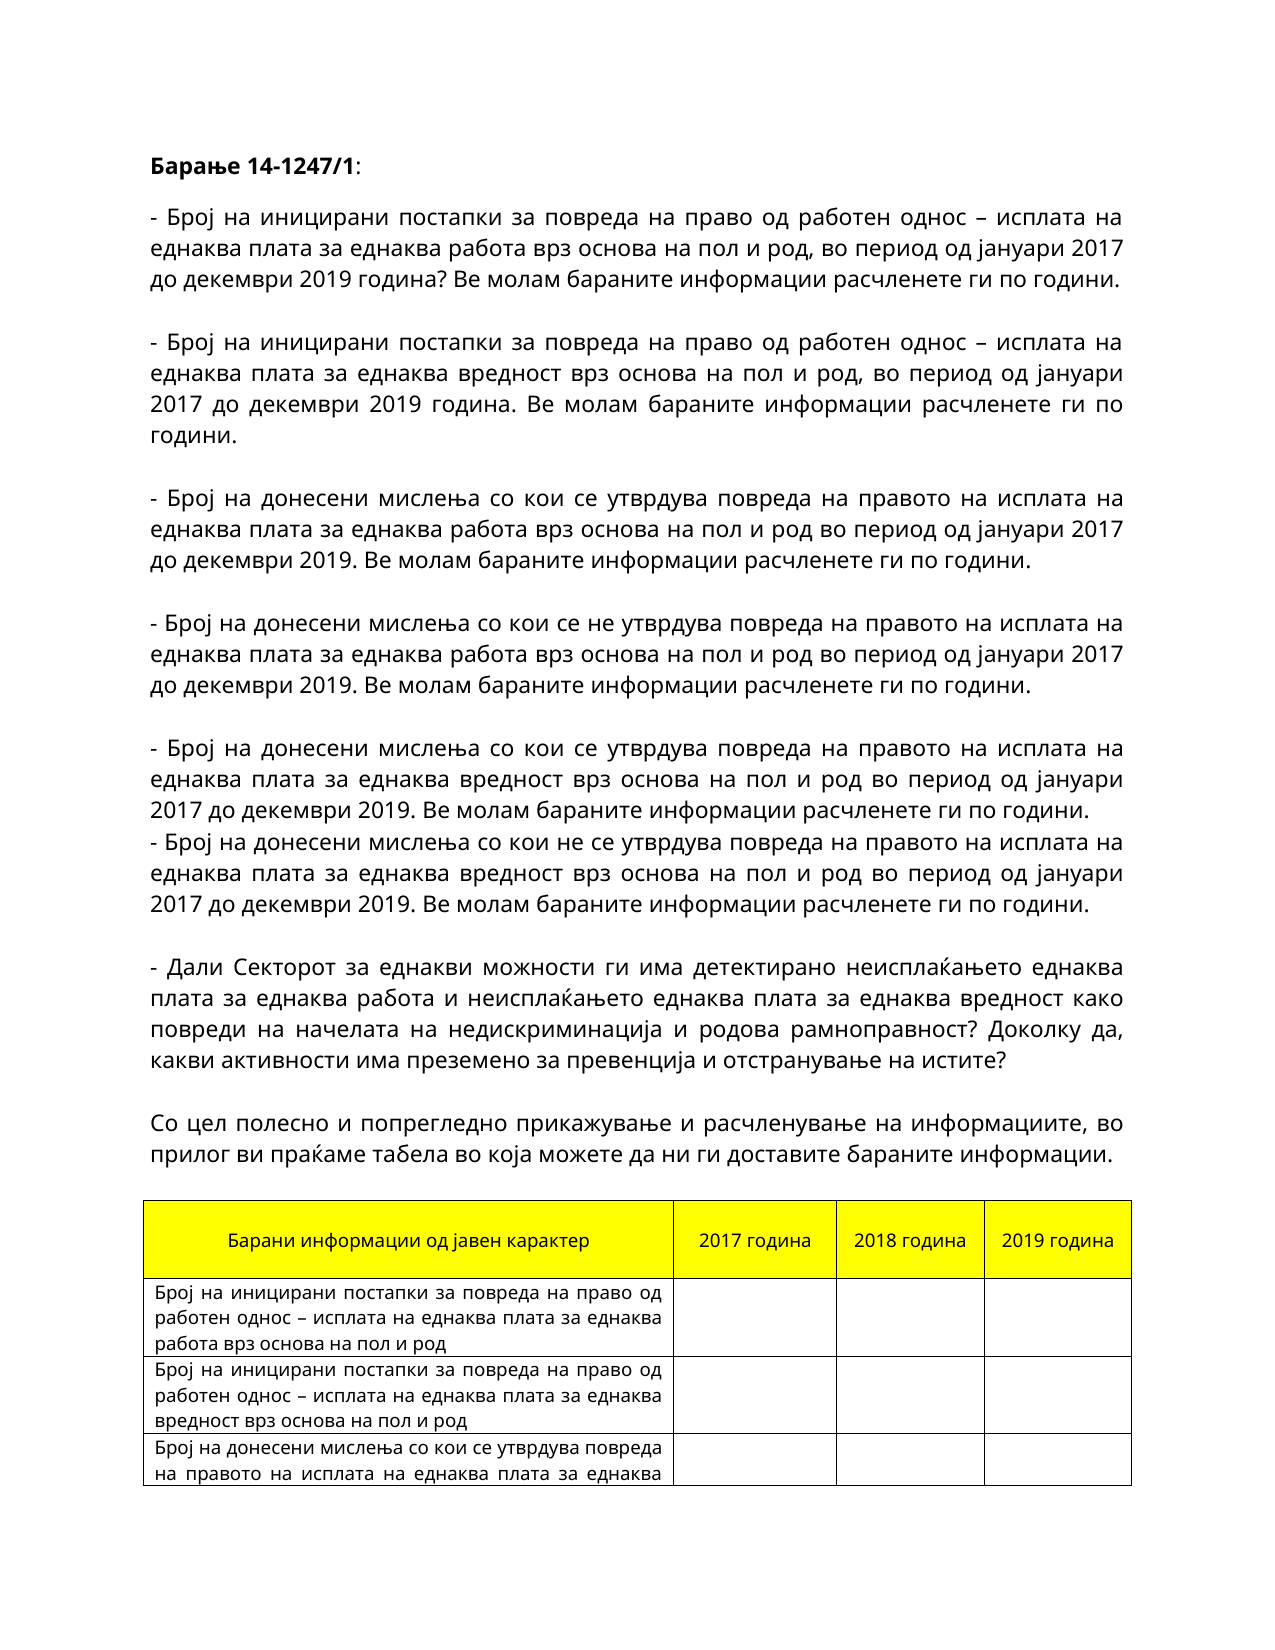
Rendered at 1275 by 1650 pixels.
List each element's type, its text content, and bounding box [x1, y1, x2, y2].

text - Број на донесени мислења со кои се утврдува повреда на правото на исплата на еднаква плата за еднаква работа врз основа на пол и род во период од јануари 2017 до декември 2019. Ве молам бараните информации расчленете ги по години. [150, 482, 1125, 575]
table_header Барани информации од јавен карактер [144, 1201, 673, 1278]
table_cell [837, 1279, 984, 1356]
text - Број на донесени мислења со кои се не утврдува повреда на правото на исплата на еднаква плата за еднаква работа врз основа на пол и род во период од јануари 2017 до декември 2019. Ве молам бараните информации расчленете ги по години. [150, 607, 1125, 700]
text Барање 14-1247/1: [150, 150, 1125, 181]
table_header 2017 година [674, 1201, 836, 1278]
text - Број на донесени мислења со кои не се утврдува повреда на правото на исплата на еднаква плата за еднаква вредност врз основа на пол и род во период од јануари 2017 до декември 2019. Ве молам бараните информации расчленете ги по години. [150, 825, 1125, 919]
table_cell [985, 1434, 1131, 1485]
table_cell Број на иницирани постапки за повреда на право од работен однос – исплата на еднаква плата за еднаква работа врз основа на пол и род [144, 1279, 673, 1356]
text - Дали Секторот за еднакви можности ги има детектирано неисплаќањето еднаква плата за еднаква работа и неисплаќањето еднаква плата за еднаква вредност како повреди на начелата на недискриминација и родова рамноправност? Доколку да, какви активности има преземено за превенција и отстранување на истите? [150, 950, 1125, 1075]
table_cell [674, 1434, 836, 1485]
table_cell [837, 1357, 984, 1433]
text - Број на донесени мислења со кои се утврдува повреда на правото на исплата на еднаква плата за еднаква вредност врз основа на пол и род во период од јануари 2017 до декември 2019. Ве молам бараните информации расчленете ги по години. [150, 732, 1125, 825]
table_cell [674, 1279, 836, 1356]
table_header 2018 година [837, 1201, 984, 1278]
text - Број на иницирани постапки за повреда на право од работен однос – исплата на еднаква плата за еднаква вредност врз основа на пол и род, во период од јануари 2017 до декември 2019 година. Ве молам бараните информации расчленете ги по години. [150, 325, 1125, 450]
table_header 2019 година [985, 1201, 1131, 1278]
table_cell [985, 1357, 1131, 1433]
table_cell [144, 1434, 673, 1485]
table_cell Број на иницирани постапки за повреда на право од работен однос – исплата на еднаква плата за еднаква вредност врз основа на пол и род [144, 1357, 673, 1433]
text - Број на иницирани постапки за повреда на право од работен однос – исплата на еднаква плата за еднаква работа врз основа на пол и род, во период од јануари 2017 до декември 2019 година? Ве молам бараните информации расчленете ги по години. [150, 200, 1125, 294]
text Со цел полесно и попрегледно прикажување и расчленување на информациите, во прилог ви праќаме табела во која можете да ни ги доставите бараните информации. [150, 1107, 1125, 1169]
table_cell [674, 1357, 836, 1433]
table_cell [985, 1279, 1131, 1356]
table_cell [837, 1434, 984, 1485]
